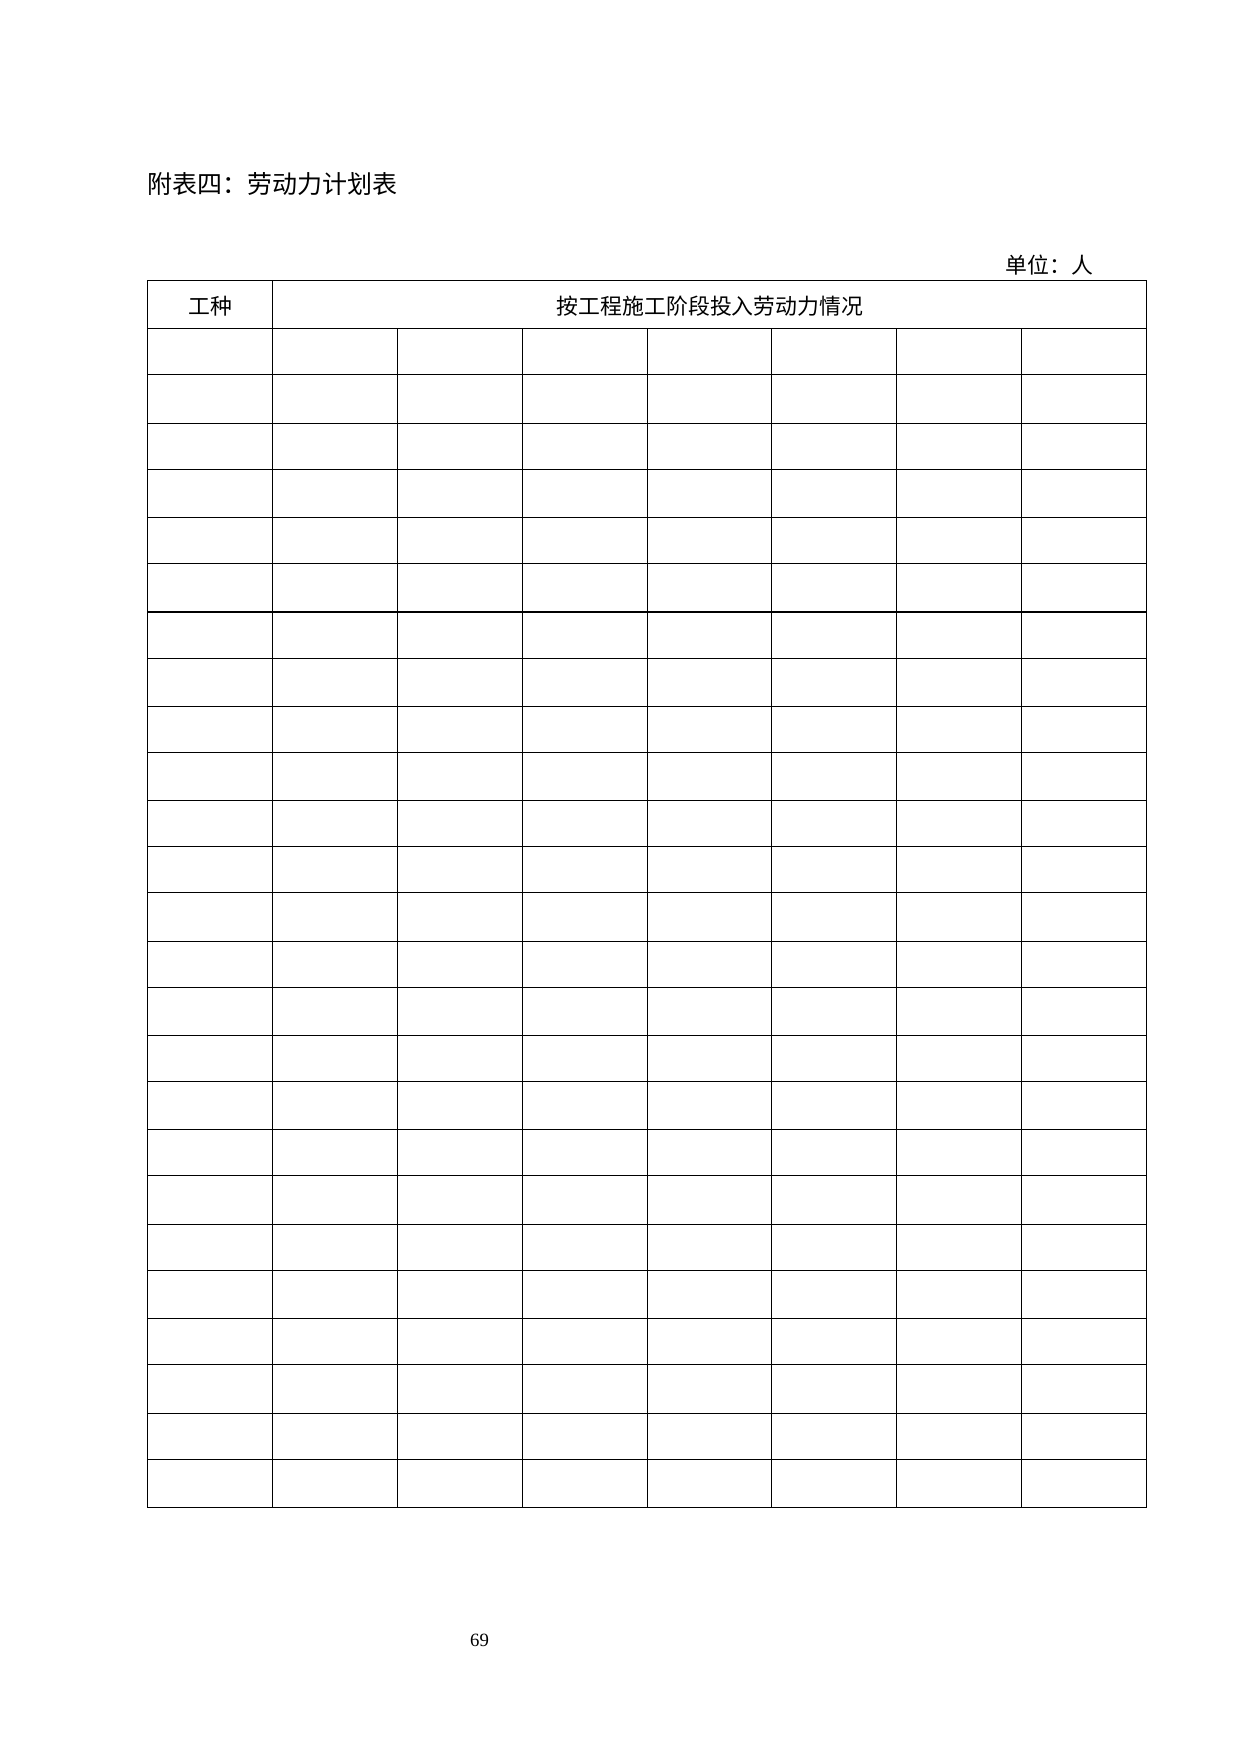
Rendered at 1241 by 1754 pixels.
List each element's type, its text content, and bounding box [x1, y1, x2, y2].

table_cell [148, 1460, 272, 1507]
table_cell [398, 1225, 522, 1270]
table_cell [523, 1082, 647, 1129]
table_cell [897, 847, 1021, 892]
table_cell [772, 893, 896, 941]
table_cell [273, 1082, 397, 1129]
text 附表四：劳动力计划表 [148, 150, 1092, 215]
table_cell [523, 707, 647, 752]
table_cell [148, 659, 272, 706]
table_cell [897, 375, 1021, 423]
table_cell [897, 1271, 1021, 1318]
table_cell [772, 424, 896, 469]
table_cell [148, 988, 272, 1035]
table_cell [1022, 1176, 1146, 1224]
table_cell [398, 1414, 522, 1458]
table_cell [1022, 893, 1146, 941]
table_cell [398, 329, 522, 374]
table_cell [273, 1225, 397, 1270]
table_cell [148, 424, 272, 469]
table_cell [1022, 564, 1146, 611]
table_cell [398, 753, 522, 800]
table_cell [148, 564, 272, 611]
table_cell [772, 1225, 896, 1270]
table_cell [1022, 942, 1146, 987]
table_cell [772, 801, 896, 846]
table_cell [523, 893, 647, 941]
table_cell [148, 707, 272, 752]
table_cell [523, 1225, 647, 1270]
table_cell [648, 801, 771, 846]
table_cell [772, 1082, 896, 1129]
table_cell [148, 518, 272, 563]
table_cell [523, 1036, 647, 1081]
table_cell [523, 470, 647, 517]
table_cell [1022, 1460, 1146, 1507]
table_cell [772, 564, 896, 611]
table_cell [523, 1130, 647, 1175]
table_cell [897, 707, 1021, 752]
table_cell [897, 801, 1021, 846]
table_cell [897, 329, 1021, 374]
table_cell [398, 1176, 522, 1224]
table_cell [523, 1365, 647, 1412]
table_cell [897, 1460, 1021, 1507]
table_cell [772, 988, 896, 1035]
table_cell [897, 988, 1021, 1035]
table_cell [398, 1082, 522, 1129]
table_cell [772, 518, 896, 563]
table_cell [648, 1460, 771, 1507]
table_cell [273, 847, 397, 892]
table_cell [523, 753, 647, 800]
table_cell [772, 1130, 896, 1175]
table_cell [398, 988, 522, 1035]
table_cell [897, 942, 1021, 987]
table_cell [648, 613, 771, 657]
table_cell [273, 470, 397, 517]
table_cell [1022, 1365, 1146, 1412]
table_cell [398, 847, 522, 892]
table_cell [398, 1460, 522, 1507]
table_cell [273, 613, 397, 657]
table_cell [772, 1319, 896, 1364]
table_cell [897, 753, 1021, 800]
table_cell [648, 942, 771, 987]
table_cell [648, 988, 771, 1035]
table_cell [398, 1036, 522, 1081]
table_cell [648, 470, 771, 517]
table_cell [1022, 1225, 1146, 1270]
table_cell [523, 613, 647, 657]
table_cell [273, 1271, 397, 1318]
table_cell [148, 1130, 272, 1175]
table_cell [148, 1365, 272, 1412]
table_cell [1022, 847, 1146, 892]
table_cell [1022, 1319, 1146, 1364]
table_cell [1022, 707, 1146, 752]
table_cell [1022, 424, 1146, 469]
table_cell [648, 375, 771, 423]
table_cell [273, 424, 397, 469]
table_cell [648, 847, 771, 892]
table_cell [273, 1414, 397, 1458]
table_cell [772, 1414, 896, 1458]
table_cell [1022, 470, 1146, 517]
table_cell [148, 893, 272, 941]
text 单位：人 [148, 247, 1092, 280]
table_cell [398, 893, 522, 941]
table_cell [148, 1414, 272, 1458]
table_cell [273, 801, 397, 846]
table_cell [772, 1176, 896, 1224]
table_cell [897, 564, 1021, 611]
table_cell [523, 1414, 647, 1458]
table_header 工种 [148, 281, 272, 328]
table_cell [772, 659, 896, 706]
table_cell [273, 753, 397, 800]
table_cell [772, 847, 896, 892]
table_cell [1022, 1082, 1146, 1129]
table_cell [772, 470, 896, 517]
table_cell [897, 518, 1021, 563]
table_cell [273, 1365, 397, 1412]
table_cell [148, 942, 272, 987]
table_header 按工程施工阶段投入劳动力情况 [273, 281, 1146, 328]
table_cell [523, 329, 647, 374]
table_cell [648, 707, 771, 752]
table_cell [897, 659, 1021, 706]
table_cell [148, 1225, 272, 1270]
table_cell [1022, 613, 1146, 657]
table_cell [1022, 1271, 1146, 1318]
table_cell [897, 1365, 1021, 1412]
table_cell [897, 1082, 1021, 1129]
table_cell [398, 659, 522, 706]
table_cell [148, 375, 272, 423]
table_cell [398, 424, 522, 469]
table_cell [1022, 753, 1146, 800]
table_cell [148, 847, 272, 892]
table_cell [273, 1319, 397, 1364]
table_cell [648, 1036, 771, 1081]
table_cell [648, 1176, 771, 1224]
table_cell [772, 1271, 896, 1318]
table_cell [772, 329, 896, 374]
table_cell [772, 1036, 896, 1081]
table_cell [772, 1460, 896, 1507]
table_cell [273, 564, 397, 611]
table_cell [273, 893, 397, 941]
table_cell [398, 942, 522, 987]
table_cell [148, 1036, 272, 1081]
table_cell [897, 470, 1021, 517]
table_cell [648, 659, 771, 706]
table_cell [523, 1460, 647, 1507]
table_cell [398, 564, 522, 611]
table_cell [648, 1319, 771, 1364]
table_cell [772, 753, 896, 800]
table_cell [1022, 1414, 1146, 1458]
table_cell [398, 470, 522, 517]
table_cell [648, 893, 771, 941]
table_cell [1022, 801, 1146, 846]
table_cell [897, 613, 1021, 657]
table_cell [273, 659, 397, 706]
table_cell [772, 375, 896, 423]
table_cell [648, 424, 771, 469]
table_cell [897, 1176, 1021, 1224]
table_cell [1022, 375, 1146, 423]
table_cell [1022, 1130, 1146, 1175]
table_cell [398, 518, 522, 563]
table_cell [897, 1130, 1021, 1175]
table_cell [273, 1036, 397, 1081]
table_cell [648, 518, 771, 563]
table_cell [1022, 988, 1146, 1035]
table_cell [1022, 329, 1146, 374]
table_cell [648, 1225, 771, 1270]
table_cell [897, 1225, 1021, 1270]
table_cell [648, 1271, 771, 1318]
table_cell [523, 564, 647, 611]
table_cell [273, 707, 397, 752]
table_cell [897, 893, 1021, 941]
table_cell [273, 1130, 397, 1175]
table_cell [1022, 1036, 1146, 1081]
table_cell [523, 659, 647, 706]
table_cell [398, 613, 522, 657]
table_cell [523, 1271, 647, 1318]
table_cell [398, 1319, 522, 1364]
table_cell [273, 375, 397, 423]
table_cell [897, 1036, 1021, 1081]
table_cell [148, 1176, 272, 1224]
table_cell [273, 988, 397, 1035]
table_cell [897, 1319, 1021, 1364]
table_cell [148, 470, 272, 517]
table_cell [398, 707, 522, 752]
table_cell [523, 375, 647, 423]
table_cell [148, 801, 272, 846]
table_cell [523, 1319, 647, 1364]
table_cell [273, 1176, 397, 1224]
table_cell [148, 329, 272, 374]
table_cell [148, 613, 272, 657]
table_cell [523, 988, 647, 1035]
table_cell [648, 1414, 771, 1458]
table_cell [148, 753, 272, 800]
table_cell [648, 1365, 771, 1412]
table_cell [523, 1176, 647, 1224]
table_cell [148, 1082, 272, 1129]
table_cell [1022, 518, 1146, 563]
table_cell [648, 753, 771, 800]
table_cell [1022, 659, 1146, 706]
table_cell [648, 1082, 771, 1129]
table_cell [648, 1130, 771, 1175]
table_cell [648, 329, 771, 374]
table_cell [273, 329, 397, 374]
table_cell [398, 1130, 522, 1175]
table_cell [273, 942, 397, 987]
table_cell [523, 942, 647, 987]
table_cell [398, 801, 522, 846]
table_cell [772, 942, 896, 987]
table_cell [398, 375, 522, 423]
table_cell [523, 518, 647, 563]
table_cell [772, 613, 896, 657]
table_cell [273, 1460, 397, 1507]
table_cell [523, 801, 647, 846]
table_cell [523, 847, 647, 892]
table_cell [148, 1319, 272, 1364]
table_cell [648, 564, 771, 611]
table_cell [772, 707, 896, 752]
table_cell [897, 1414, 1021, 1458]
table_cell [523, 424, 647, 469]
table_cell [897, 424, 1021, 469]
table_cell [148, 1271, 272, 1318]
table_cell [772, 1365, 896, 1412]
table_cell [273, 518, 397, 563]
table_cell [398, 1365, 522, 1412]
table_cell [398, 1271, 522, 1318]
